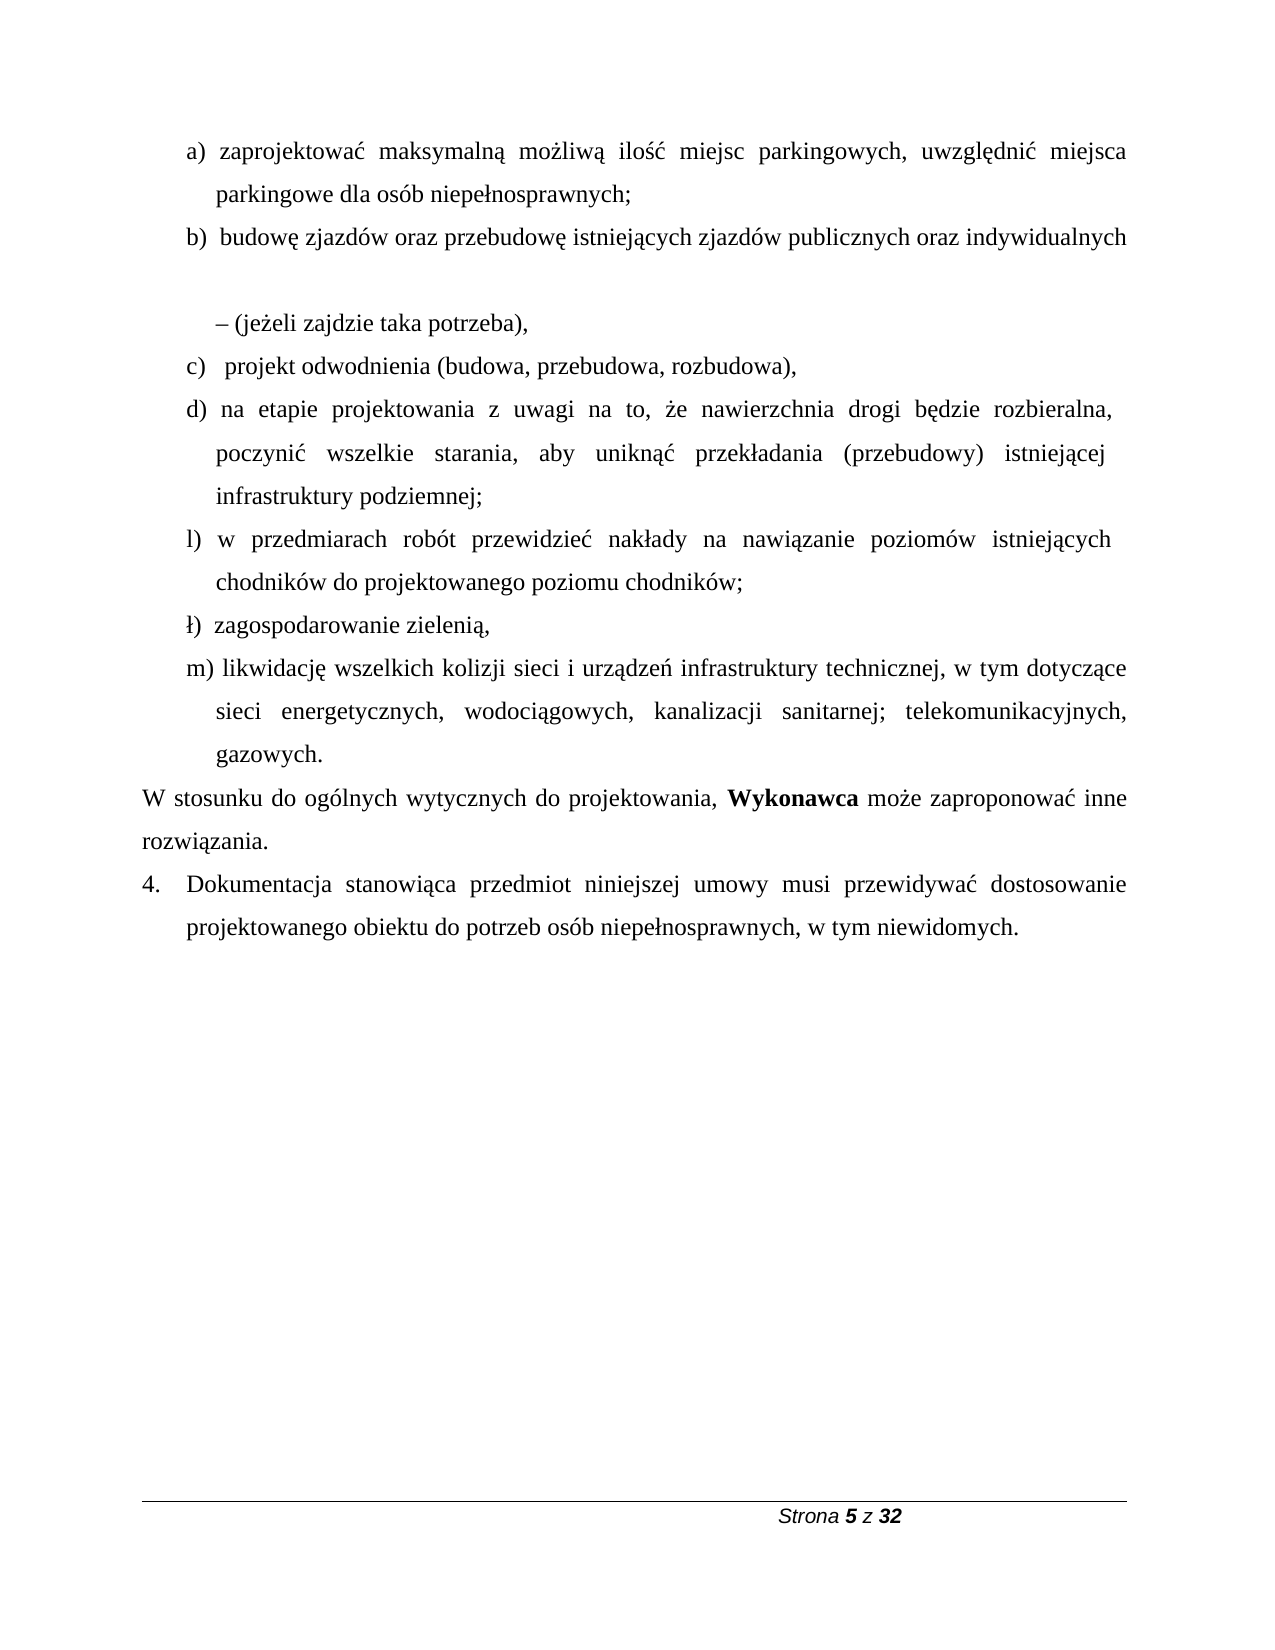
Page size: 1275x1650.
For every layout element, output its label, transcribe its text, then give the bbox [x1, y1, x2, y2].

text a) zaprojektować maksymalną możliwą ilość miejsc parkingowych, uwzględnić miejsca parkingowe dla osób niepełnosprawnych; [186, 136, 1127, 208]
list Dokumentacja stanowiąca przedmiot niniejszej umowy musi przewidywać dostosowanie projektowanego obiektu do potrzeb osób niepełnosprawnych, w tym niewidomych. [142, 869, 1127, 941]
text b) budowę zjazdów oraz przebudowę istniejących zjazdów publicznych oraz indywidualnych – (jeżeli zajdzie taka potrzeba), [186, 222, 1127, 337]
text W stosunku do ogólnych wytycznych do projektowania, Wykonawca może zaproponować inne rozwiązania. [142, 783, 1127, 854]
text l) w przedmiarach robót przewidzieć nakłady na nawiązanie poziomów istniejących chodników do projektowanego poziomu chodników; [186, 524, 1127, 596]
text d) na etapie projektowania z uwagi na to, że nawierzchnia drogi będzie rozbieralna, poczynić wszelkie starania, aby uniknąć przekładania (przebudowy) istniejącej infrastruktury podziemnej; [186, 394, 1127, 509]
text c) projekt odwodnienia (budowa, przebudowa, rozbudowa), [186, 351, 1127, 380]
text ł) zagospodarowanie zielenią, [186, 610, 1127, 639]
text m) likwidację wszelkich kolizji sieci i urządzeń infrastruktury technicznej, w tym dotyczące sieci energetycznych, wodociągowych, kanalizacji sanitarnej; telekomunikacyjnych, gazowych. [186, 653, 1127, 768]
